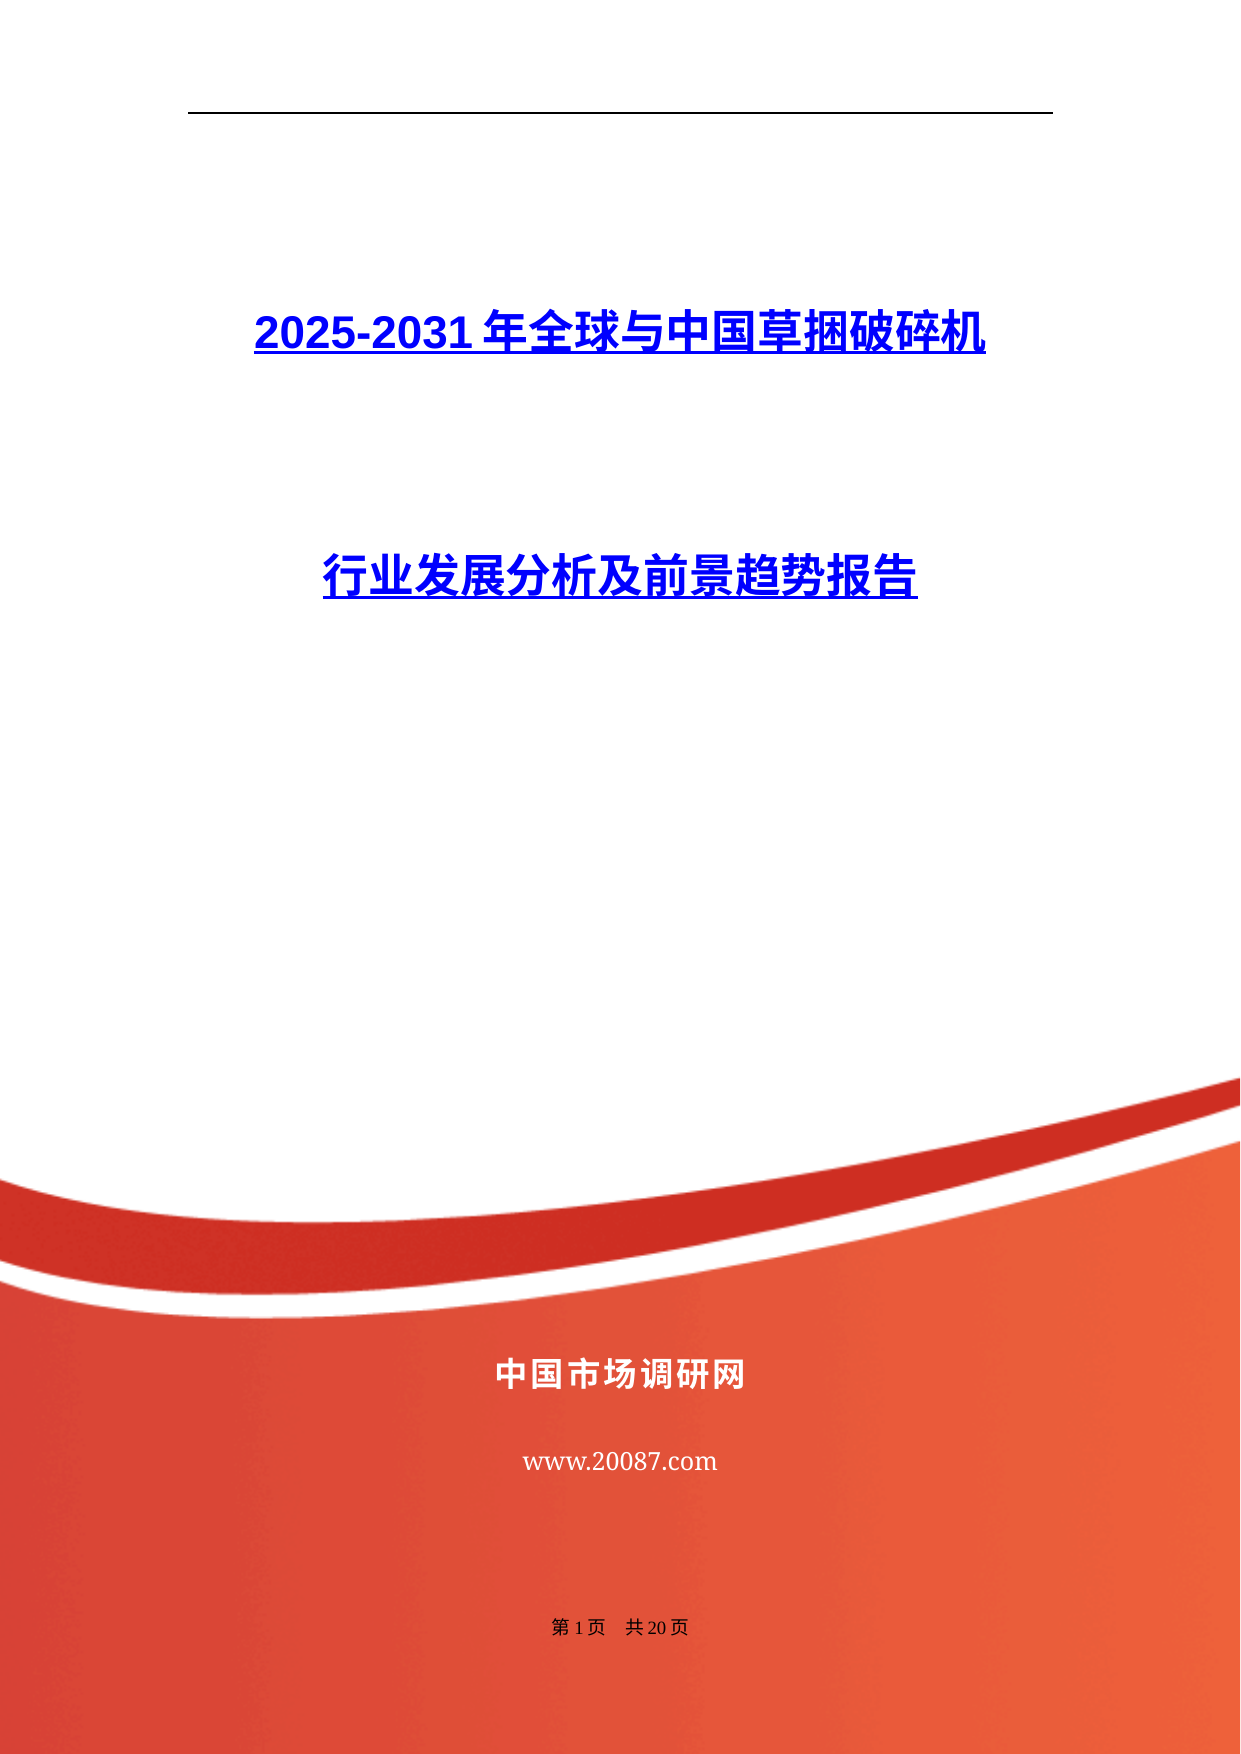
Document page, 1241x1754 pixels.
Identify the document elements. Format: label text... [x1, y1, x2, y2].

picture [0, 1006, 1241, 1754]
subtitle 中国市场调研网 [187, 1339, 1053, 1404]
text www.20087.com [187, 1428, 1053, 1493]
table_header 2025-2031年全球与中国草捆破碎机行业发展分析及前景趋势报告 [188, 207, 1053, 773]
